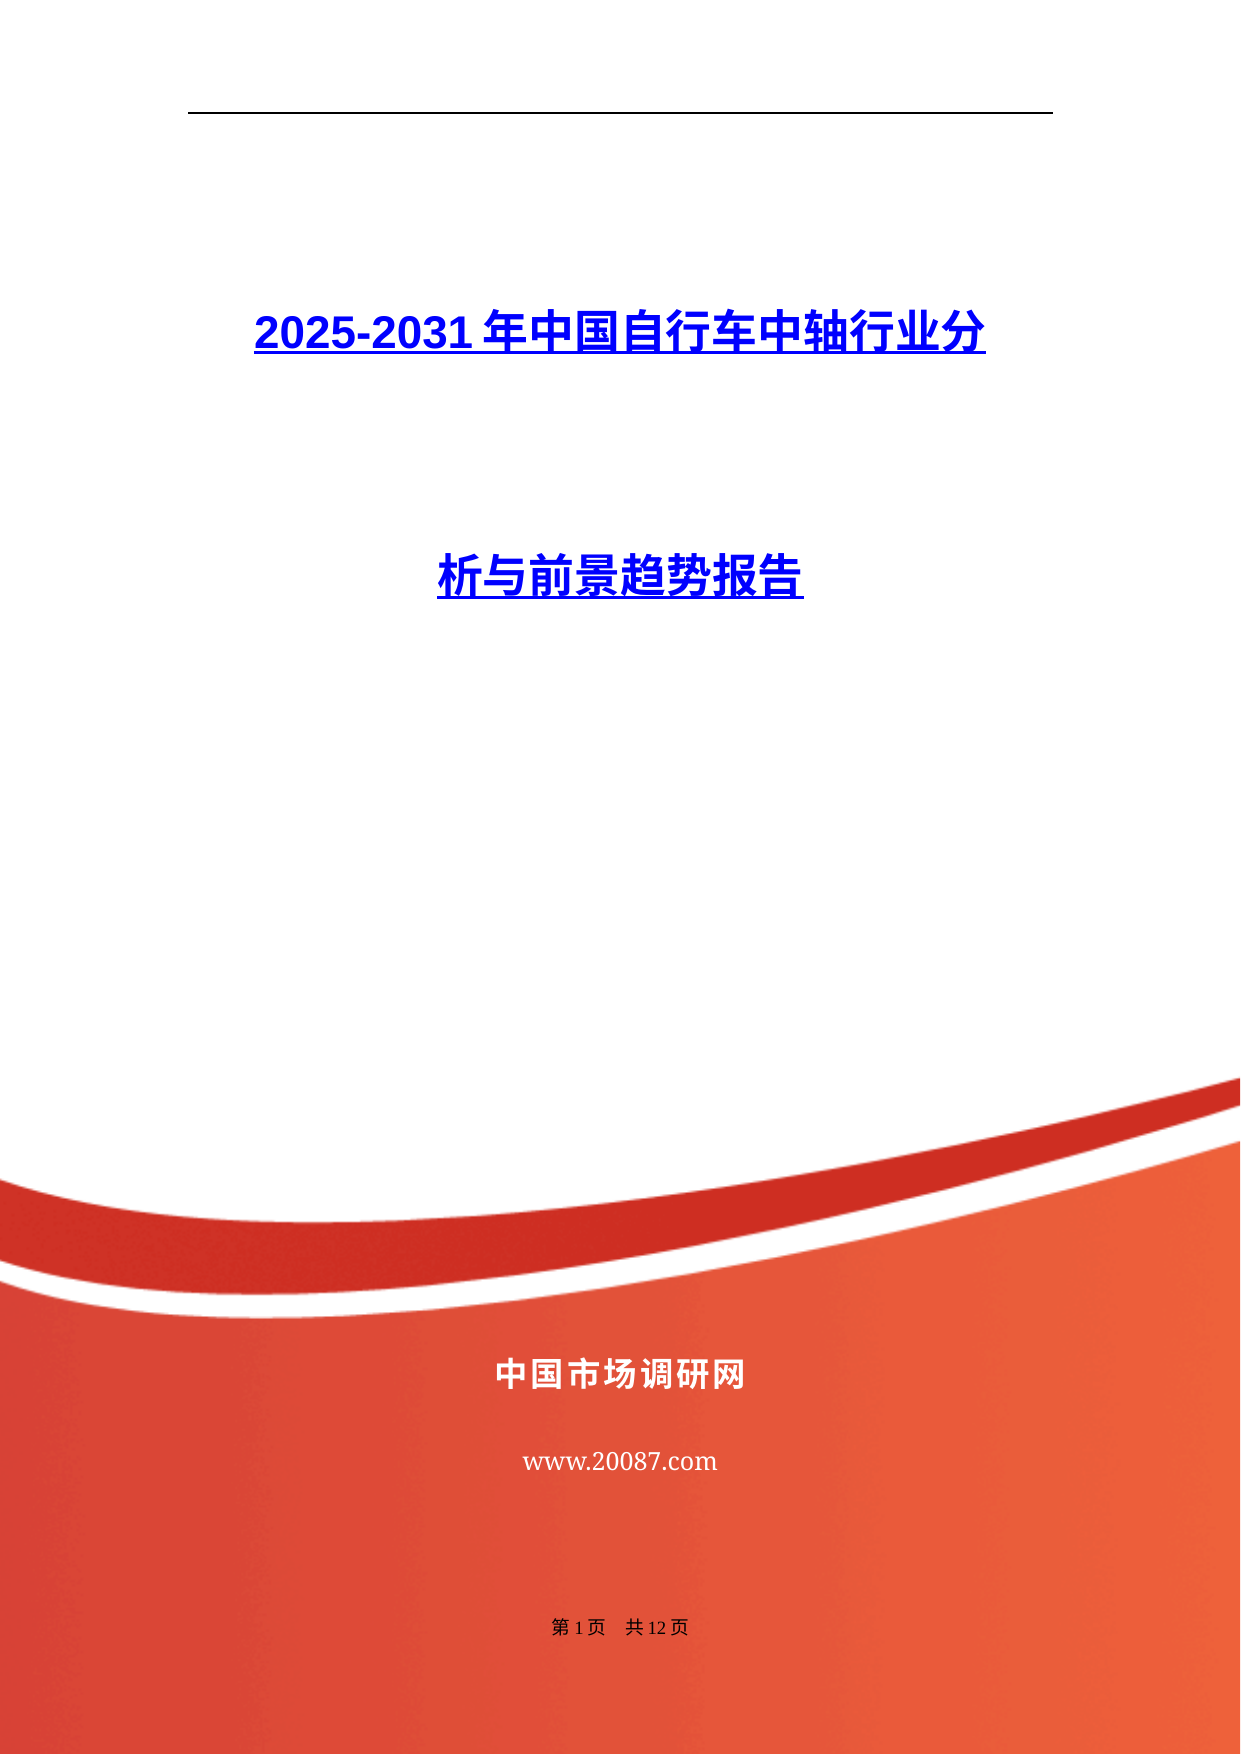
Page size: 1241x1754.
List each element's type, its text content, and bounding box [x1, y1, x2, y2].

subtitle 中国市场调研网 [187, 1339, 1053, 1404]
text www.20087.com [187, 1428, 1053, 1493]
picture [0, 1006, 1241, 1754]
table_header 2025-2031年中国自行车中轴行业分析与前景趋势报告 [188, 207, 1053, 773]
